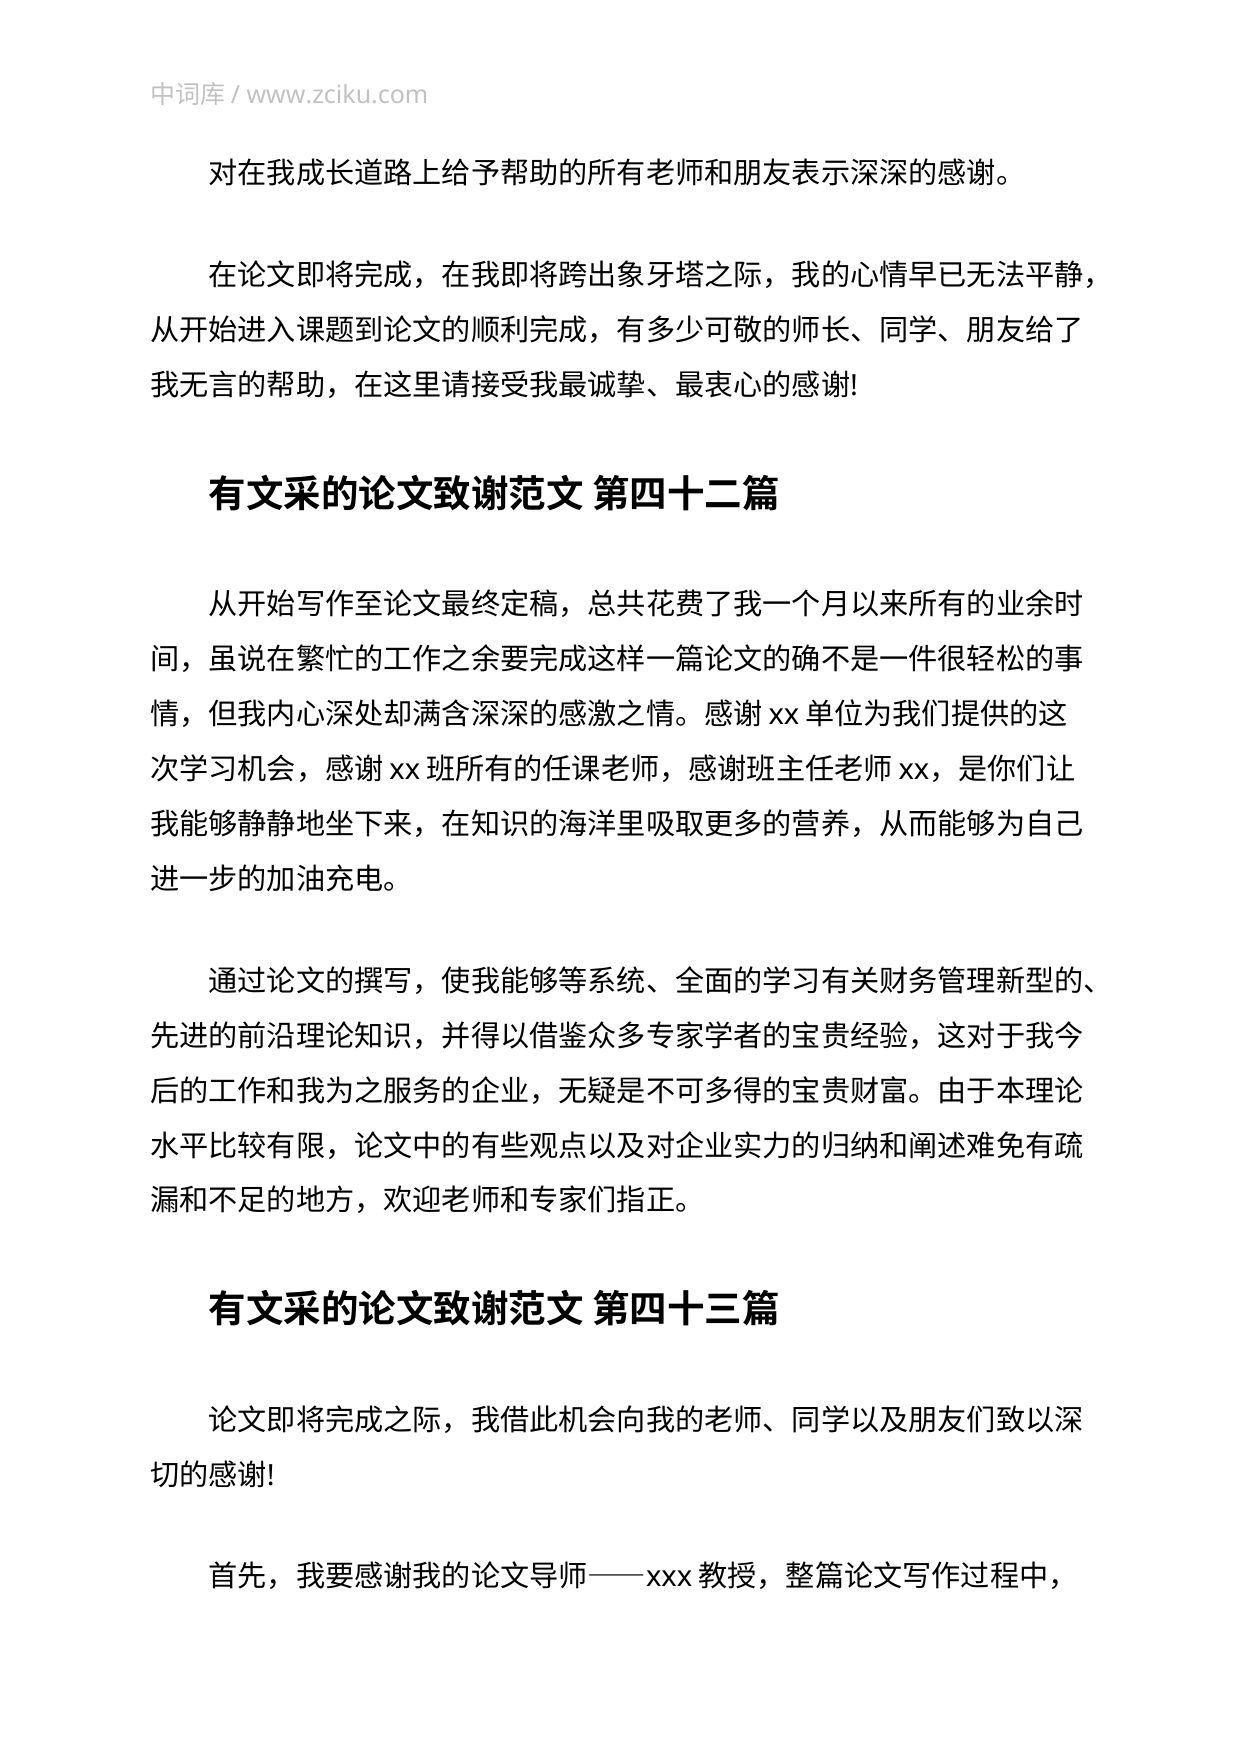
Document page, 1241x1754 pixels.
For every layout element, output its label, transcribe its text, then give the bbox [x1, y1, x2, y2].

text 有文采的论文致谢范文 第四十三篇 [150, 1279, 1090, 1333]
text 对在我成长道路上给予帮助的所有老师和朋友表示深深的感谢。 [150, 150, 1090, 192]
text 通过论文的撰写，使我能够等系统、全面的学习有关财务管理新型的、先进的前沿理论知识，并得以借鉴众多专家学者的宝贵经验，这对于我今后的工作和我为之服务的企业，无疑是不可多得的宝贵财富。由于本理论水平比较有限，论文中的有些观点以及对企业实力的归纳和阐述难免有疏漏和不足的地方，欢迎老师和专家们指正。 [150, 957, 1090, 1219]
text 论文即将完成之际，我借此机会向我的老师、同学以及朋友们致以深切的感谢! [150, 1396, 1090, 1493]
text 有文采的论文致谢范文 第四十二篇 [150, 463, 1090, 518]
text 在论文即将完成，在我即将跨出象牙塔之际，我的心情早已无法平静，从开始进入课题到论文的顺利完成，有多少可敬的师长、同学、朋友给了我无言的帮助，在这里请接受我最诚挚、最衷心的感谢! [150, 252, 1090, 404]
text 从开始写作至论文最终定稿，总共花费了我一个月以来所有的业余时间，虽说在繁忙的工作之余要完成这样一篇论文的确不是一件很轻松的事情，但我内心深处却满含深深的感激之情。感谢xx单位为我们提供的这次学习机会，感谢xx班所有的任课老师，感谢班主任老师xx，是你们让我能够静静地坐下来，在知识的海洋里吸取更多的营养，从而能够为自己进一步的加油充电。 [150, 581, 1090, 898]
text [150, 1553, 1090, 1595]
